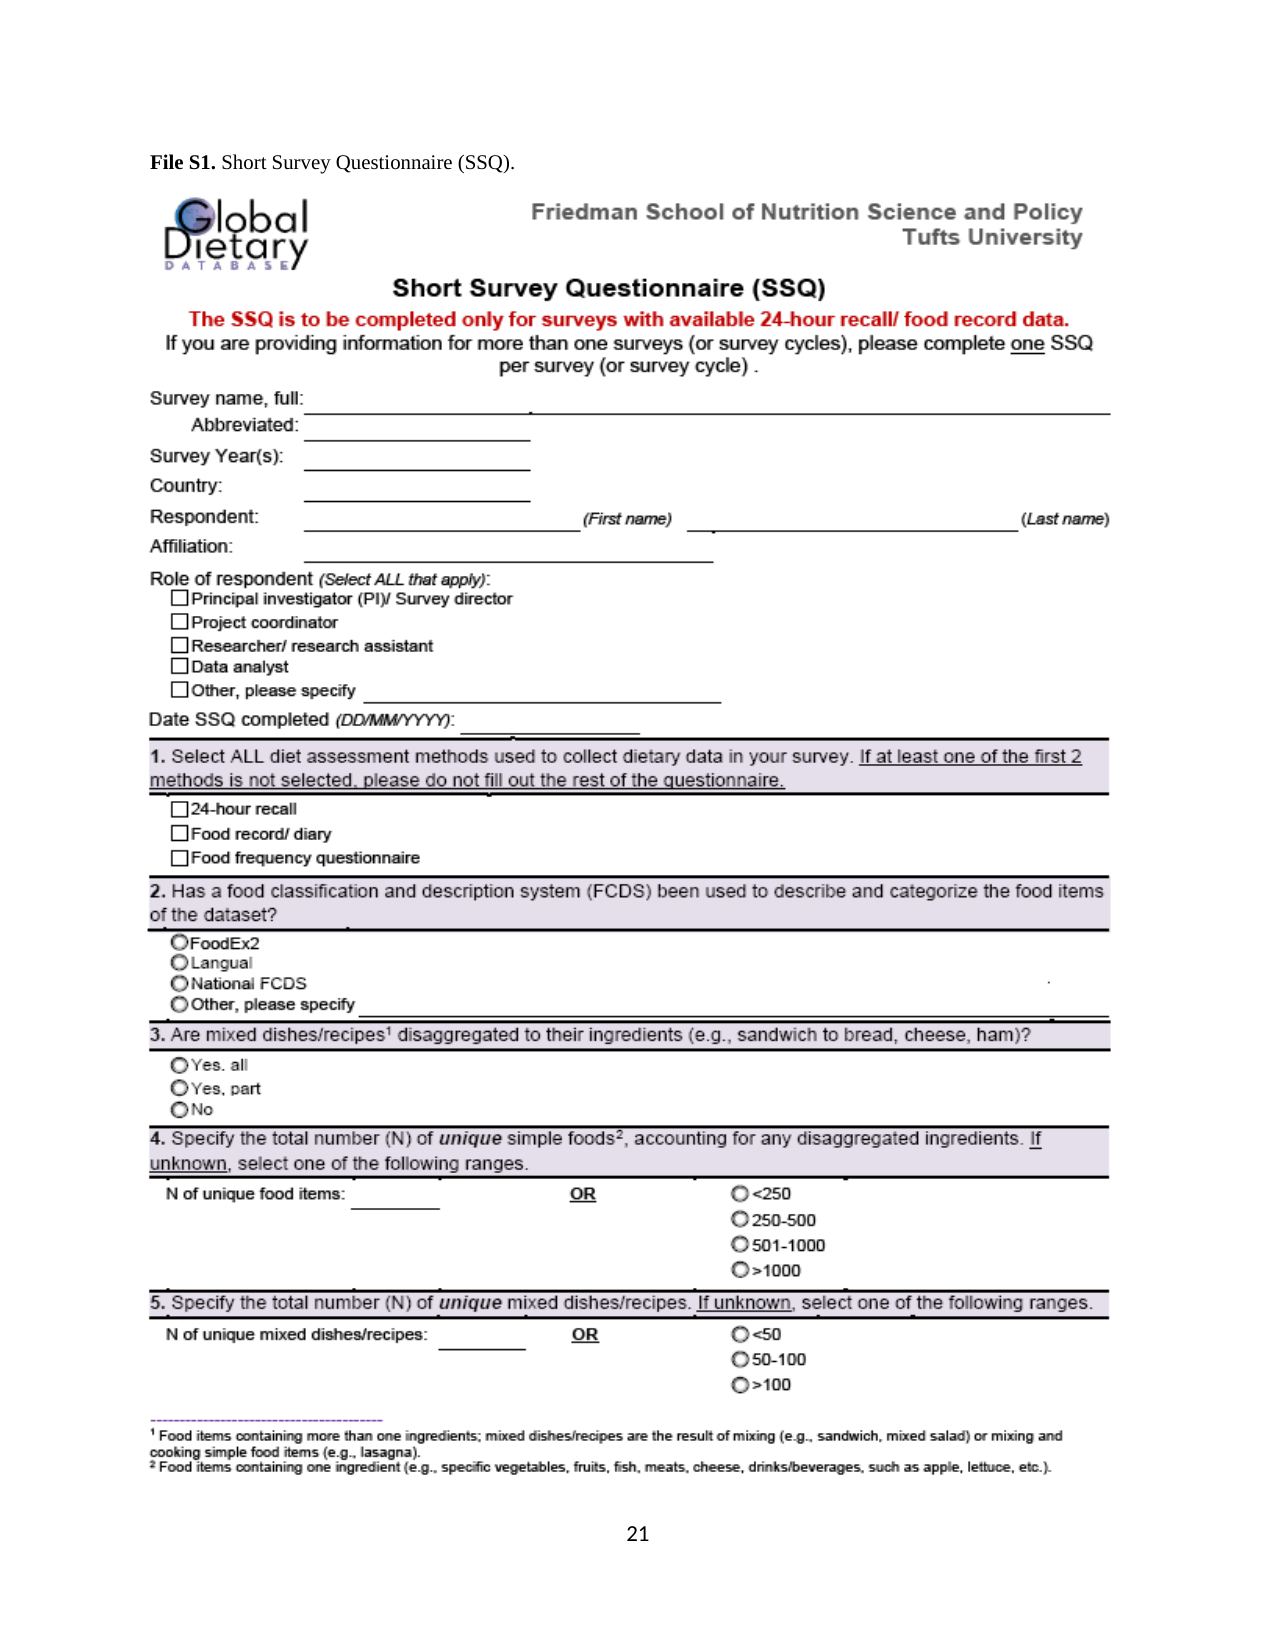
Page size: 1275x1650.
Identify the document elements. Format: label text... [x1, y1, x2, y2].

picture [136, 192, 1126, 1484]
subtitle File S1. Short Survey Questionnaire (SSQ). [150, 150, 1125, 174]
